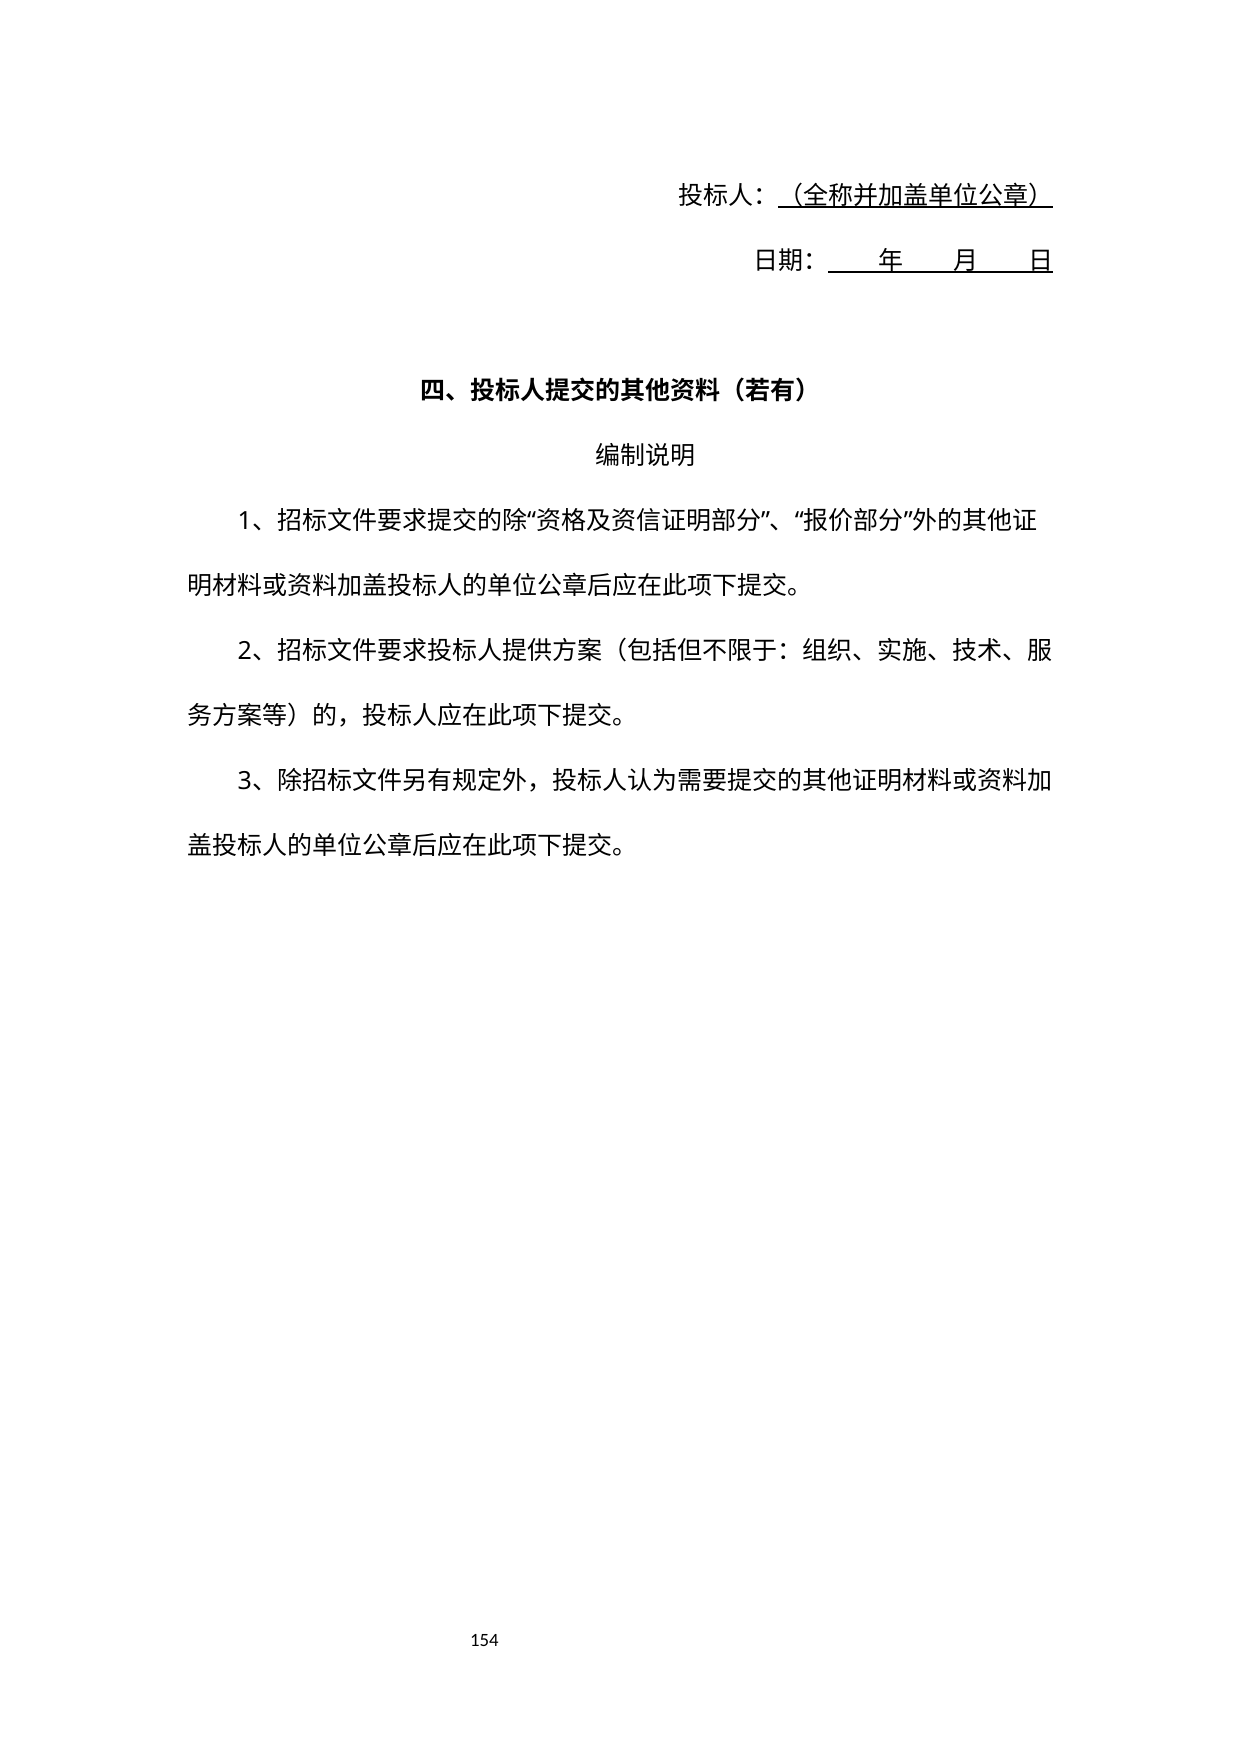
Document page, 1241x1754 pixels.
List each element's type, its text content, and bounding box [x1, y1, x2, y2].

text 日期： 年 月 日 [187, 227, 1053, 292]
text 1、招标文件要求提交的除“资格及资信证明部分”、“报价部分”外的其他证明材料或资料加盖投标人的单位公章后应在此项下提交。 [187, 487, 1053, 617]
text 3、除招标文件另有规定外，投标人认为需要提交的其他证明材料或资料加盖投标人的单位公章后应在此项下提交。 [187, 747, 1053, 877]
text 2、招标文件要求投标人提供方案（包括但不限于：组织、实施、技术、服务方案等）的，投标人应在此项下提交。 [187, 617, 1053, 747]
text 四、投标人提交的其他资料（若有） [187, 357, 1053, 422]
text 投标人：（全称并加盖单位公章） [187, 162, 1053, 227]
text 编制说明 [187, 422, 1053, 487]
